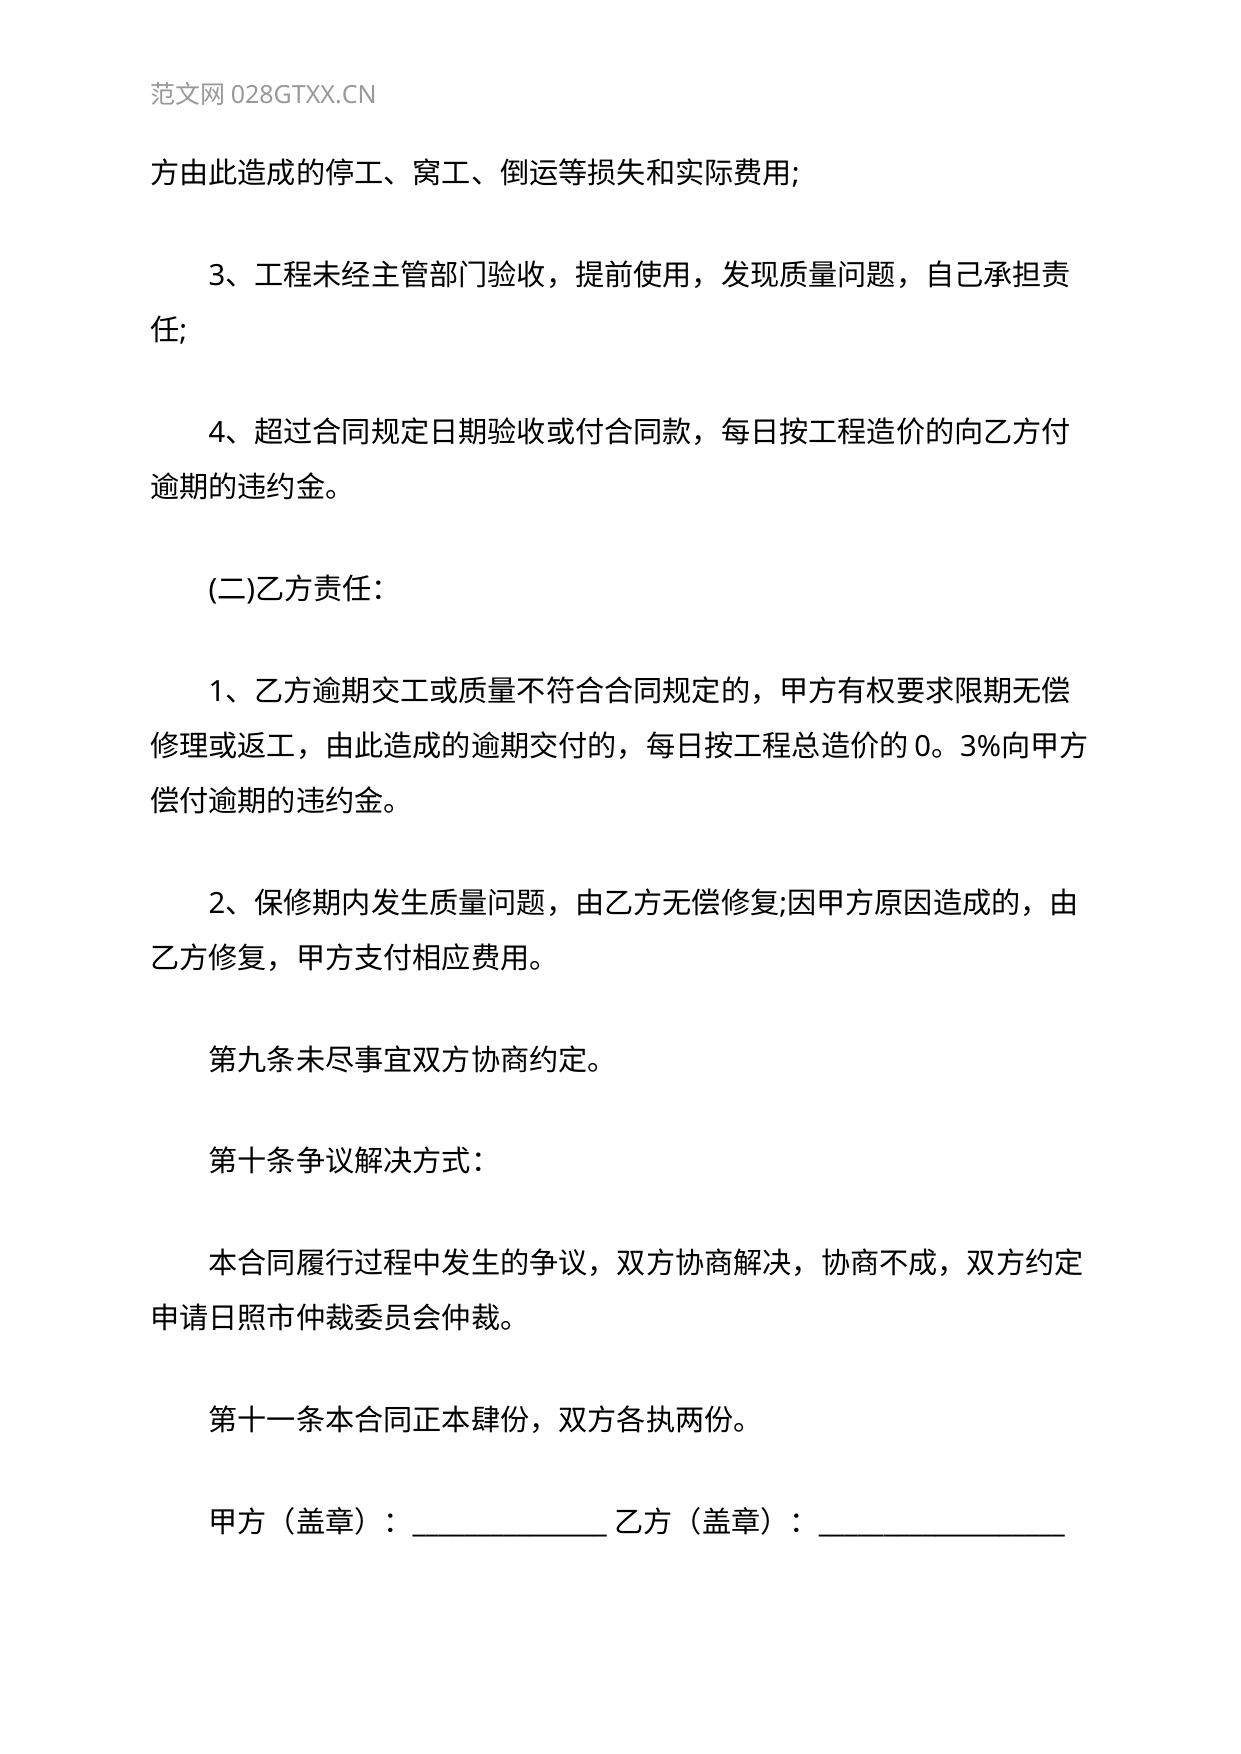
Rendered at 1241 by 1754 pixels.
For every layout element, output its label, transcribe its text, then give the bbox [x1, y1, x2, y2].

text 本合同履行过程中发生的争议，双方协商解决，协商不成，双方约定申请日照市仲裁委员会仲裁。 [150, 1240, 1090, 1337]
text 第十一条本合同正本肆份，双方各执两份。 [150, 1396, 1090, 1439]
text 1、乙方逾期交工或质量不符合合同规定的，甲方有权要求限期无偿修理或返工，由此造成的逾期交付的，每日按工程总造价的0。3%向甲方偿付逾期的违约金。 [150, 668, 1090, 820]
text 第九条未尽事宜双方协商约定。 [150, 1036, 1090, 1078]
text (二)乙方责任： [150, 566, 1090, 608]
text 第十条争议解决方式： [150, 1138, 1090, 1180]
text 2、保修期内发生质量问题，由乙方无偿修复;因甲方原因造成的，由乙方修复，甲方支付相应费用。 [150, 879, 1090, 977]
text 甲方（盖章）：_______________ 乙方（盖章）：___________________ [150, 1498, 1090, 1541]
text 3、工程未经主管部门验收，提前使用，发现质量问题，自己承担责任; [150, 252, 1090, 349]
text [150, 150, 1090, 192]
text 4、超过合同规定日期验收或付合同款，每日按工程造价的向乙方付逾期的违约金。 [150, 409, 1090, 506]
